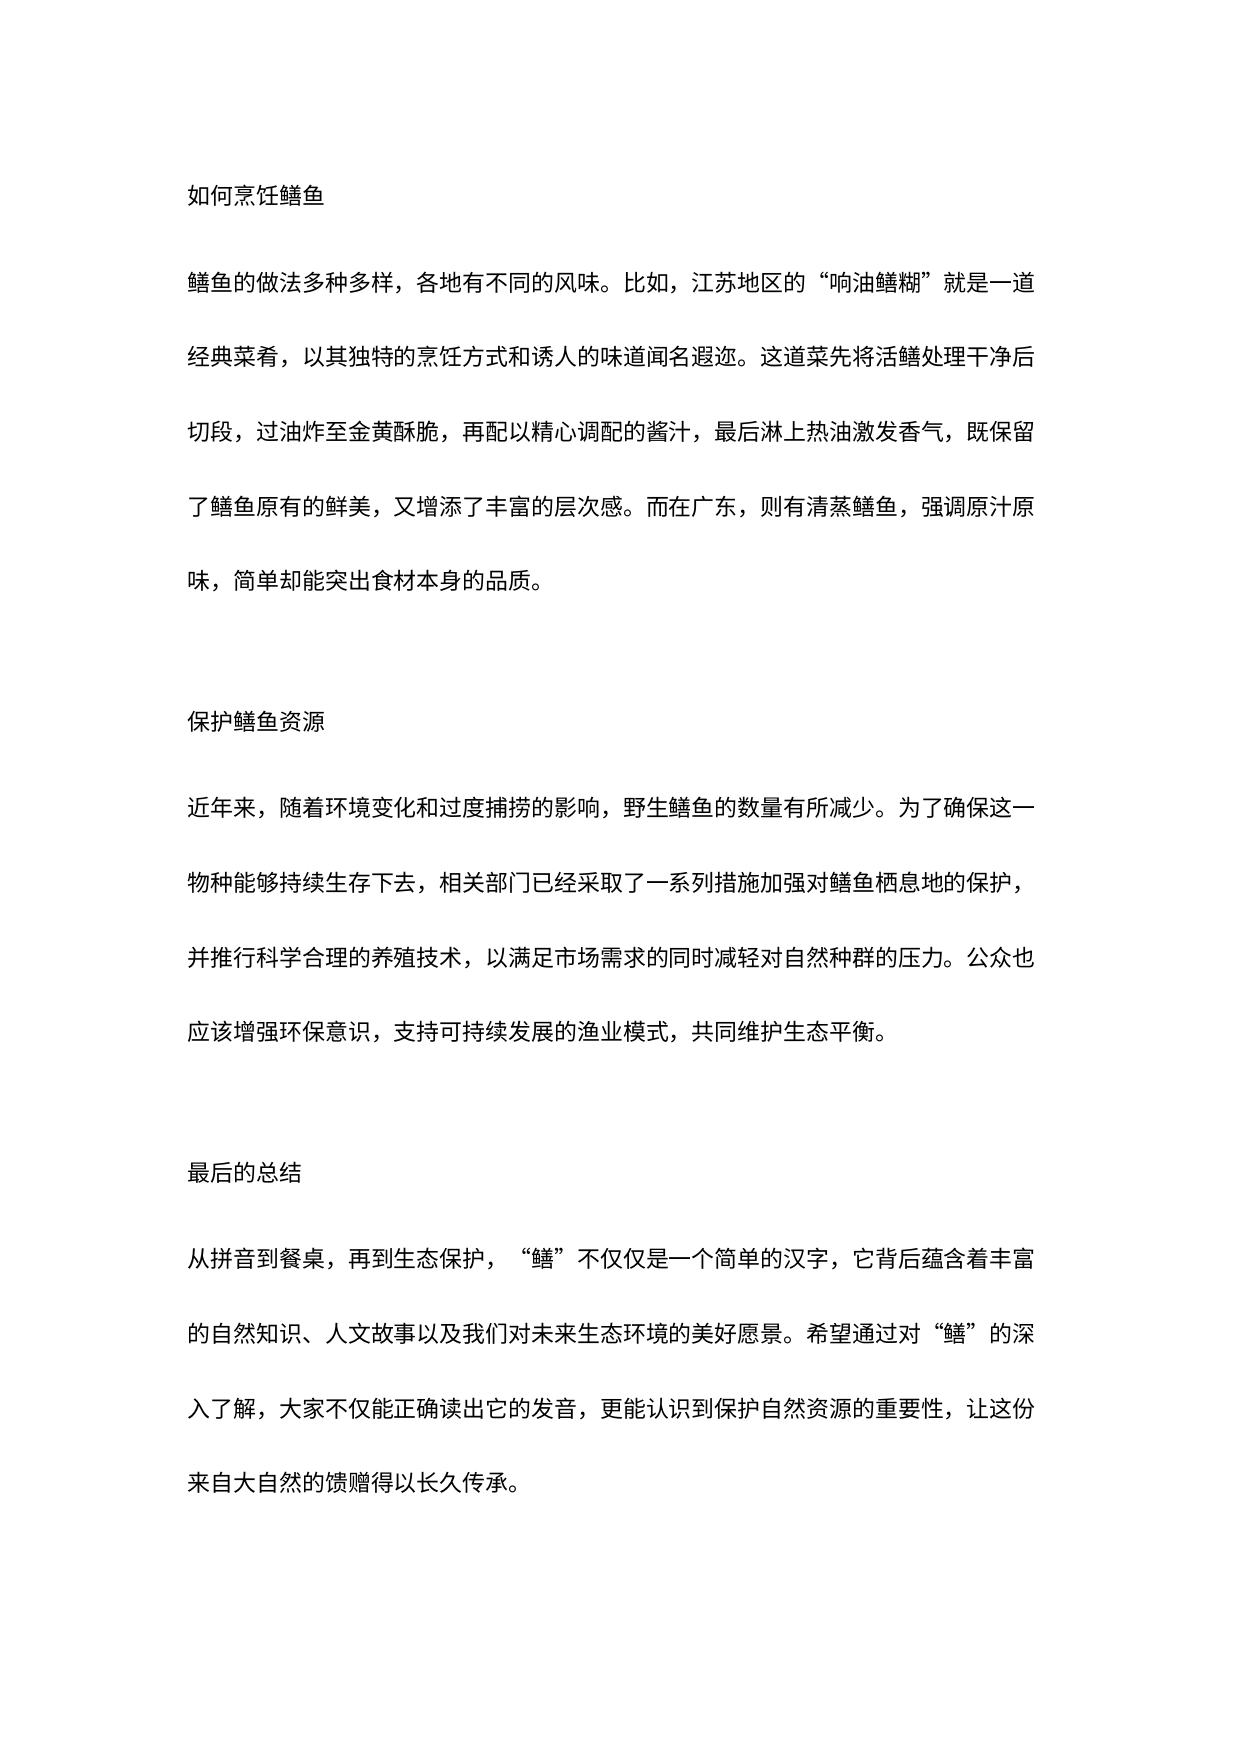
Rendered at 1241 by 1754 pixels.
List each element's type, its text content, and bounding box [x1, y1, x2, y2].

text 最后的总结 [187, 1139, 1053, 1204]
text 保护鳝鱼资源 [187, 688, 1053, 753]
text 从拼音到餐桌，再到生态保护，“鳝”不仅仅是一个简单的汉字，它背后蕴含着丰富的自然知识、人文故事以及我们对未来生态环境的美好愿景。希望通过对“鳝”的深入了解，大家不仅能正确读出它的发音，更能认识到保护自然资源的重要性，让这份来自大自然的馈赠得以长久传承。 [187, 1225, 1053, 1514]
text 如何烹饪鳝鱼 [187, 162, 1053, 227]
text 鳝鱼的做法多种多样，各地有不同的风味。比如，江苏地区的“响油鳝糊”就是一道经典菜肴，以其独特的烹饪方式和诱人的味道闻名遐迩。这道菜先将活鳝处理干净后切段，过油炸至金黄酥脆，再配以精心调配的酱汁，最后淋上热油激发香气，既保留了鳝鱼原有的鲜美，又增添了丰富的层次感。而在广东，则有清蒸鳝鱼，强调原汁原味，简单却能突出食材本身的品质。 [187, 248, 1053, 612]
text 近年来，随着环境变化和过度捕捞的影响，野生鳝鱼的数量有所减少。为了确保这一物种能够持续生存下去，相关部门已经采取了一系列措施加强对鳝鱼栖息地的保护，并推行科学合理的养殖技术，以满足市场需求的同时减轻对自然种群的压力。公众也应该增强环保意识，支持可持续发展的渔业模式，共同维护生态平衡。 [187, 774, 1053, 1063]
